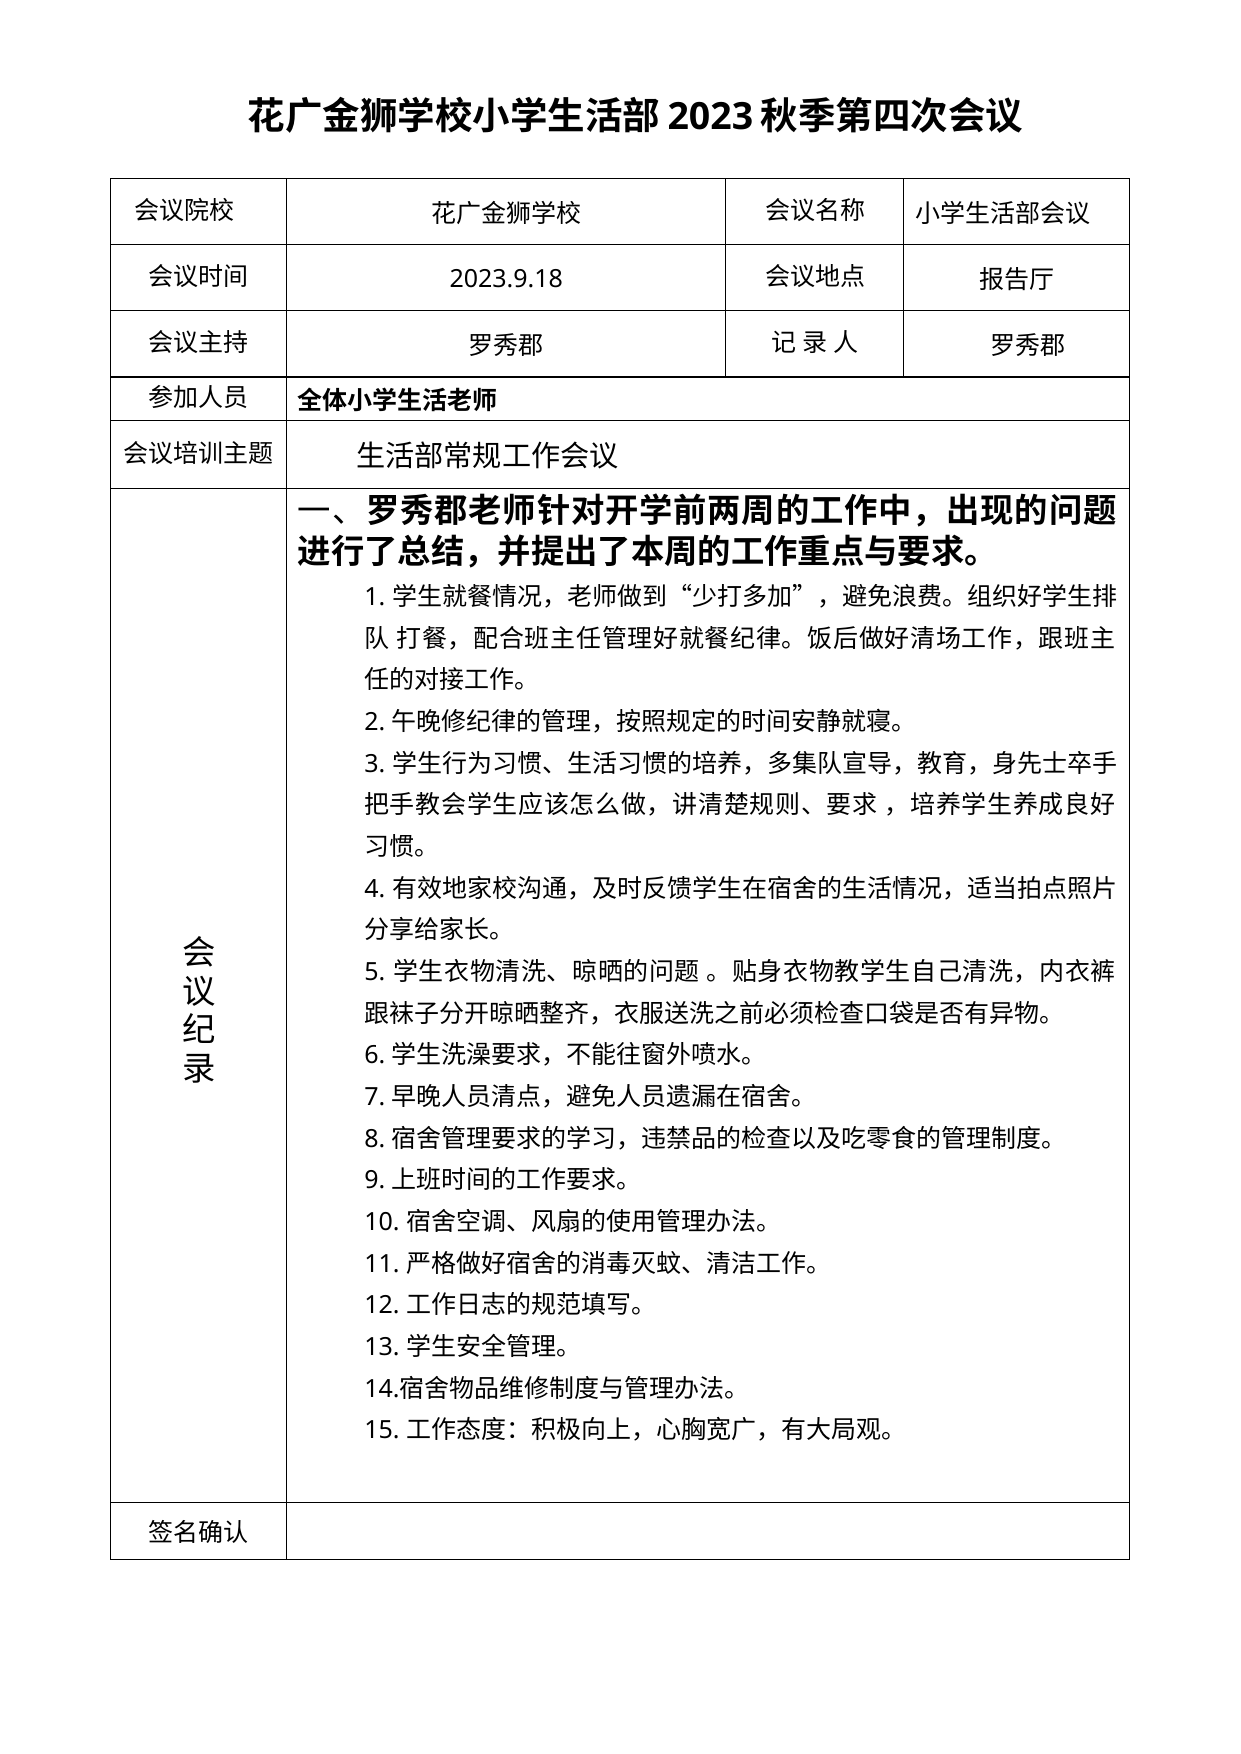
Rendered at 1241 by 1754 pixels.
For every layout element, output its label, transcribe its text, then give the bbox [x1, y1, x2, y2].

table_header 会议名称 [726, 179, 903, 244]
table_cell 一、罗秀郡老师针对开学前两周的工作中，出现的问题进行了总结，并提出了本周的工作重点与要求。 1. 学生就餐情况，老师做到“少打多加”，避免浪费。组织好学生排队 打餐，配合班主任管理好就餐纪律。饭后做好清场工作，跟班主任的对接工作。 2. 午晚修纪律的管理，按照规定的时间安静就寝。 3. 学生行为习惯、生活习惯的培养，多集队宣导，教育，身先士卒手把手教会学生应该怎么做，讲清楚规则、要求 ，培养学生养成良好习惯。 4. 有效地家校沟通，及时反馈学生在宿舍的生活情况，适当拍点照片分享给家长。 5. 学生衣物清洗、晾晒的问题 。贴身衣物教学生自己清洗，内衣裤跟袜子分开晾晒整齐，衣服送洗之前必须检查口袋是否有异物。 6. 学生洗澡要求，不能往窗外喷水。 7. 早晚人员清点，避免人员遗漏在宿舍。 8. 宿舍管理要求的学习，违禁品的检查以及吃零食的管理制度。 9. 上班时间的工作要求。 10. 宿舍空调、风扇的使用管理办法。 11. 严格做好宿舍的消毒灭蚊、清洁工作。 12. 工作日志的规范填写。 13. 学生安全管理。 14.宿舍物品维修制度与管理办法。 15. 工作态度：积极向上，心胸宽广，有大局观。 [287, 489, 1129, 1502]
table_cell 罗秀郡 [287, 311, 725, 376]
table_cell 会 议 纪 录 [111, 489, 286, 1502]
table_header 花广金狮学校 [287, 179, 725, 244]
table_cell 罗秀郡 [904, 311, 1129, 376]
table_cell 签名确认 [111, 1503, 286, 1559]
table_cell 参加人员 [111, 378, 286, 420]
table_cell 全体小学生活老师 [287, 378, 1129, 420]
table_cell [287, 1503, 1129, 1559]
table_cell 记 录 人 [726, 311, 903, 376]
table_cell 2023.9.18 [287, 245, 725, 310]
table_header 会议院校 [111, 179, 286, 244]
table_cell 会议地点 [726, 245, 903, 310]
table_cell 生活部常规工作会议 [287, 421, 1129, 488]
table_cell 会议主持 [111, 311, 286, 376]
table_cell 会议时间 [111, 245, 286, 310]
text 花广金狮学校小学生活部2023秋季第四次会议 [57, 81, 1165, 146]
table_cell 会议培训主题 [111, 421, 286, 488]
table_header 小学生活部会议 [904, 179, 1129, 244]
table_cell 报告厅 [904, 245, 1129, 310]
